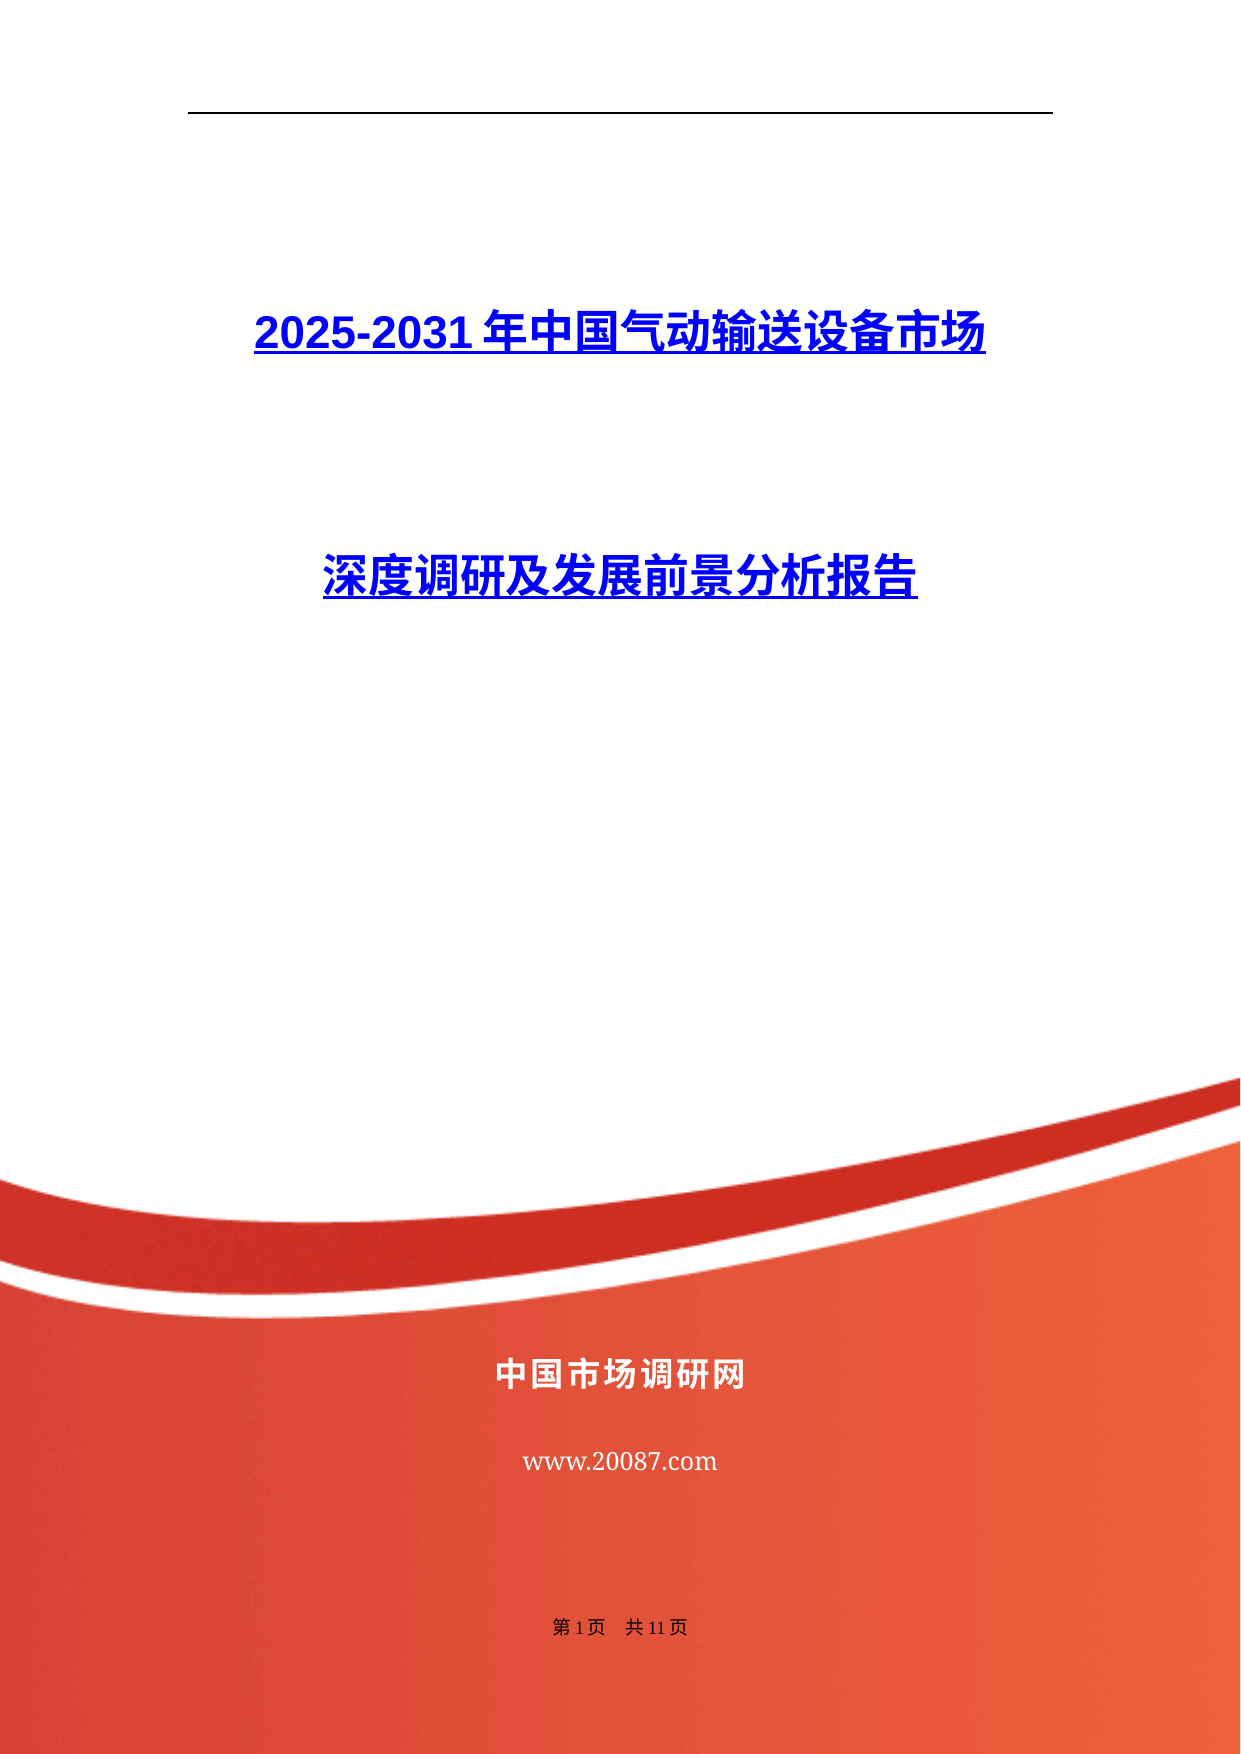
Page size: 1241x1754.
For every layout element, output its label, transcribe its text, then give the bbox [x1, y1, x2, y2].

table_header 2025-2031年中国气动输送设备市场深度调研及发展前景分析报告 [188, 207, 1053, 773]
picture [0, 1006, 1241, 1754]
text www.20087.com [187, 1428, 1053, 1493]
subtitle 中国市场调研网 [187, 1339, 1053, 1404]
